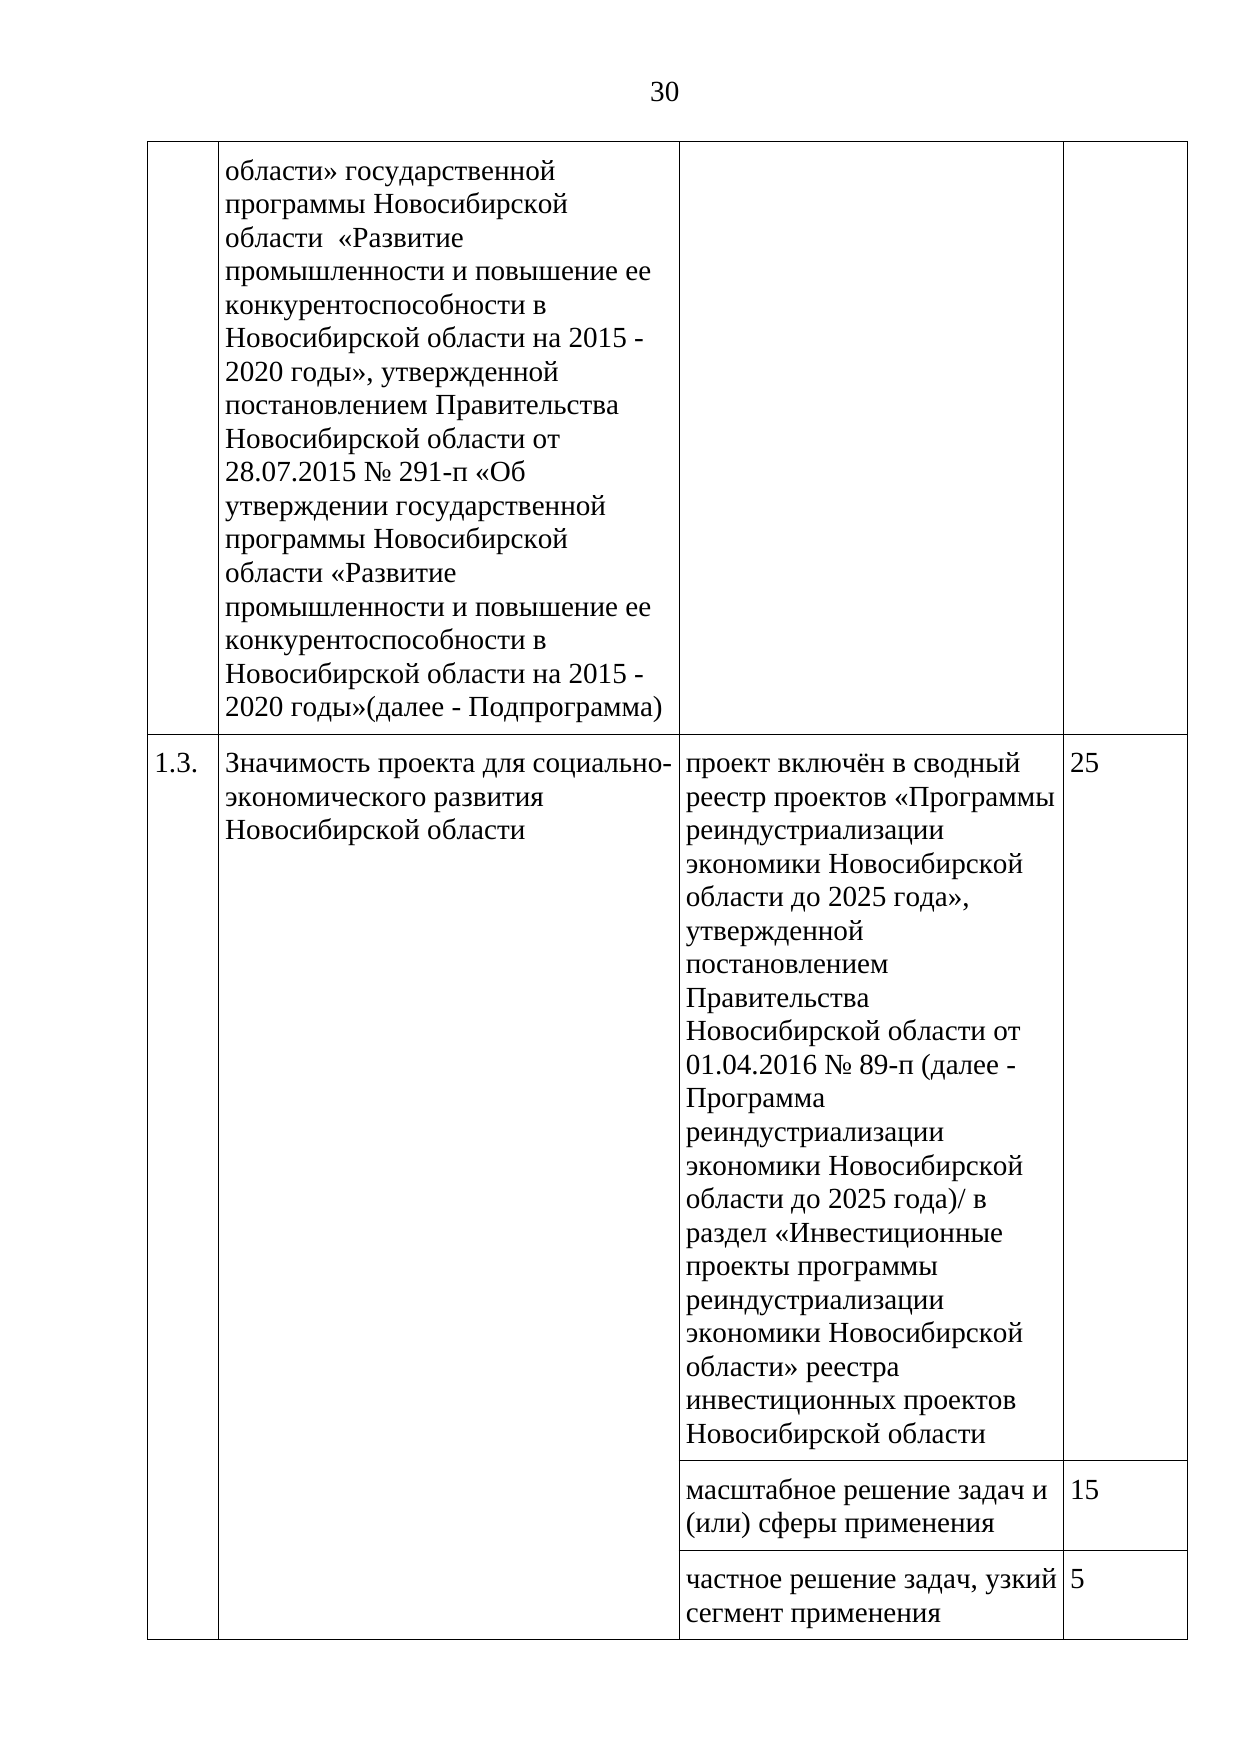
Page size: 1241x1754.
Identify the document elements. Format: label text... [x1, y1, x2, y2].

table_cell 5 [1064, 1551, 1187, 1639]
table_cell Значимость проекта для социально-экономического развития Новосибирской области [219, 735, 679, 1639]
table_cell 25 [1064, 735, 1187, 1460]
table_cell проект включён в сводный реестр проектов «Программы реиндустриализации экономики Новосибирской области до 2025 года», утвержденной постановлением Правительства Новосибирской области от 01.04.2016 № 89-п (далее - Программа реиндустриализации экономики Новосибирской области до 2025 года)/ в раздел «Инвестиционные проекты программы реиндустриализации экономики Новосибирской области» реестра инвестиционных проектов Новосибирской области [680, 735, 1063, 1460]
table_cell 0 [1064, 142, 1187, 733]
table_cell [680, 142, 1063, 733]
table_cell масштабное решение задач и (или) сферы применения [680, 1461, 1063, 1549]
table_cell 15 [1064, 1461, 1187, 1549]
table_cell частное решение задач, узкий сегмент применения [680, 1551, 1063, 1639]
table_cell 1.3. [148, 735, 218, 1639]
